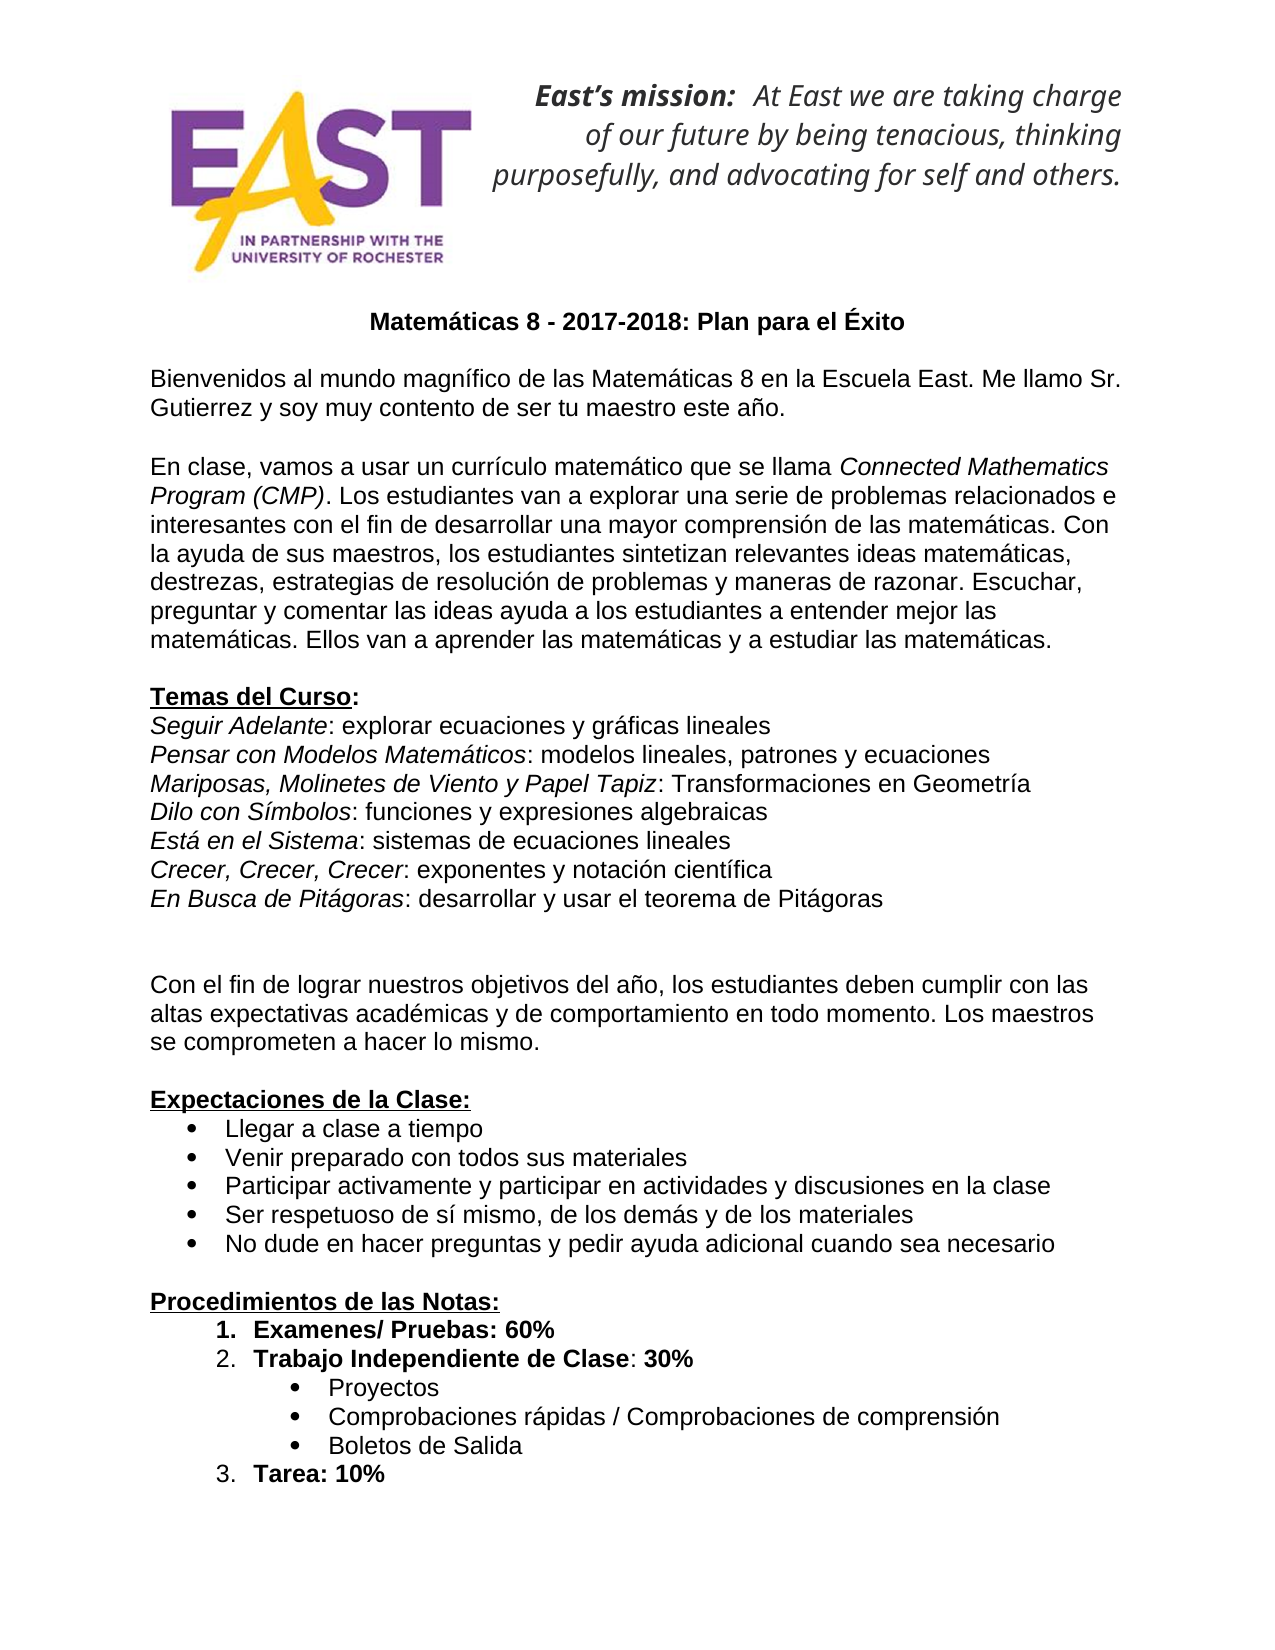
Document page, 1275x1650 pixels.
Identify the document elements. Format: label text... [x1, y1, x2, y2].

text Con el fin de lograr nuestros objetivos del año, los estudiantes deben cumplir con las altas expectativas académicas y de comportamiento en todo momento. Los maestros se comprometen a hacer lo mismo. [150, 970, 1125, 1056]
list Comprobaciones rápidas / Comprobaciones de comprensión [291, 1460, 1125, 1489]
text Está en el Sistema: sistemas de ecuaciones lineales [150, 826, 1125, 855]
list Examenes/ Pruebas: 60% [216, 1374, 1125, 1402]
list Llegar a clase a tiempo [187, 1114, 1125, 1142]
list Venir preparado con todos sus materiales [187, 1142, 1125, 1171]
text Dilo con Símbolos: funciones y expresiones algebraicas [150, 797, 1125, 826]
text Temas del Curso: [150, 682, 1125, 711]
list No dude en hacer preguntas y pedir ayuda adicional cuando sea necesario [187, 1287, 1125, 1316]
text En clase, vamos a usar un currículo matemático que se llama Connected Mathematics Program (CMP). Los estudiantes van a explorar una serie de problemas relacionados e interesantes con el fin de desarrollar una mayor comprensión de las matemáticas. Con la ayuda de sus maestros, los estudiantes sintetizan relevantes ideas matemáticas, destrezas, estrategias de resolución de problemas y maneras de razonar. Escuchar, preguntar y comentar las ideas ayuda a los estudiantes a entender mejor las matemáticas. Ellos van a aprender las matemáticas y a estudiar las matemáticas. [150, 422, 1125, 654]
text Procedimientos de las Notas: [150, 1345, 1125, 1374]
list Proyectos [291, 1431, 1125, 1460]
text Seguir Adelante: explorar ecuaciones y gráficas lineales [150, 711, 1125, 740]
picture [150, 75, 489, 295]
text Bienvenidos al mundo magnífico de las Matemáticas 8 en la Escuela East. Me llamo Sr. Gutierrez y soy muy contento de ser tu maestro este año. [150, 364, 1125, 422]
text En Busca de Pitágoras: desarrollar y usar el teorema de Pitágoras [150, 884, 1125, 912]
list Ser respetuoso de sí mismo, de los demás y de los materiales [187, 1229, 1125, 1258]
text Mariposas, Molinetes de Viento y Papel Tapiz: Transformaciones en Geometría [150, 769, 1125, 797]
list Trabajo Independiente de Clase: 30% [216, 1402, 1125, 1431]
text Crecer, Crecer, Crecer: exponentes y notación científica [150, 855, 1125, 884]
text Pensar con Modelos Matemáticos: modelos lineales, patrones y ecuaciones [150, 740, 1125, 769]
list Participar activamente y participar en actividades y discusiones en la clase [187, 1171, 1125, 1200]
text Expectaciones de la Clase: [150, 1085, 1125, 1114]
text Matemáticas 8 - 2017-2018: Plan para el Éxito [150, 307, 1125, 336]
